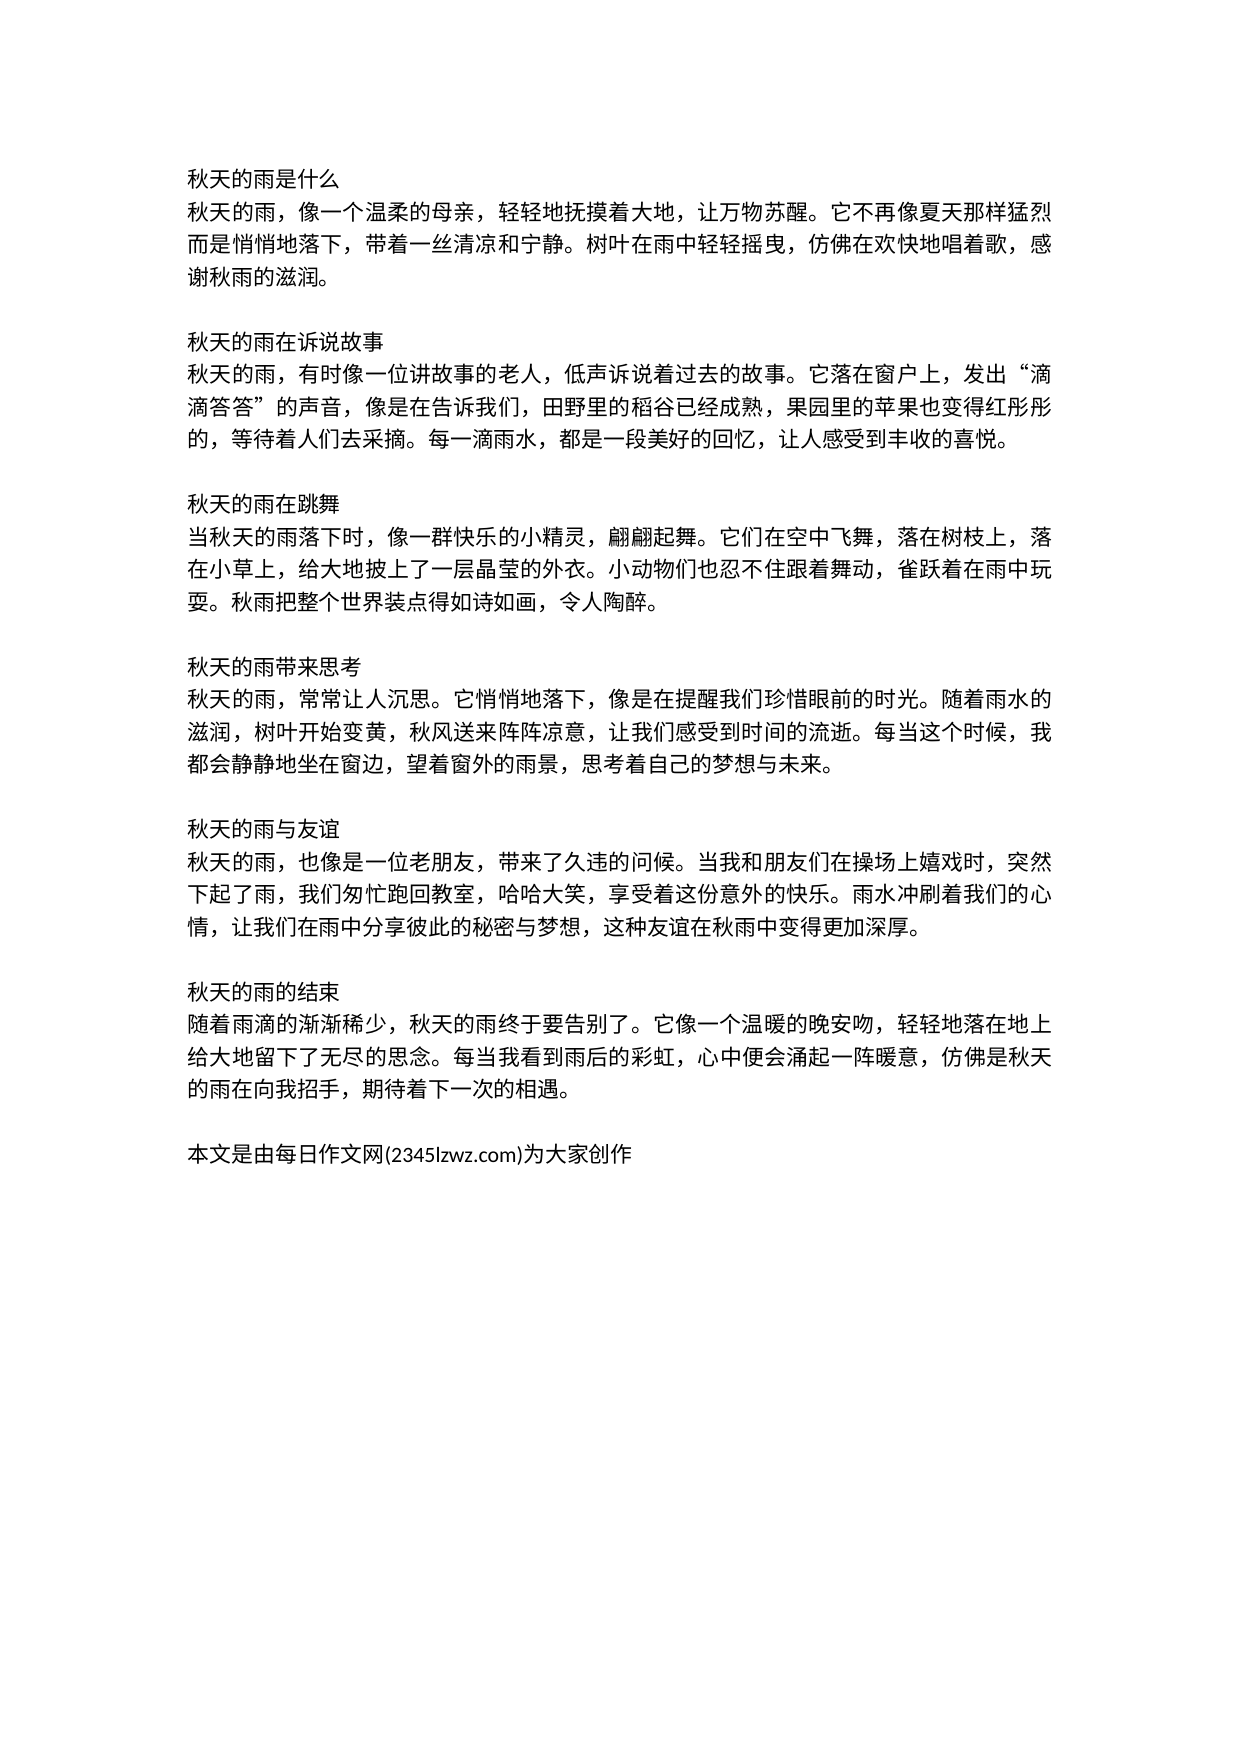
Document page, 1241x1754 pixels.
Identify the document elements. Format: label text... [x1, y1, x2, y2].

text 秋天的雨，有时像一位讲故事的老人，低声诉说着过去的故事。它落在窗户上，发出“滴滴答答”的声音，像是在告诉我们，田野里的稻谷已经成熟，果园里的苹果也变得红彤彤的，等待着人们去采摘。每一滴雨水，都是一段美好的回忆，让人感受到丰收的喜悦。 [187, 357, 1053, 454]
text 当秋天的雨落下时，像一群快乐的小精灵，翩翩起舞。它们在空中飞舞，落在树枝上，落在小草上，给大地披上了一层晶莹的外衣。小动物们也忍不住跟着舞动，雀跃着在雨中玩耍。秋雨把整个世界装点得如诗如画，令人陶醉。 [187, 519, 1053, 617]
text 秋天的雨，像一个温柔的母亲，轻轻地抚摸着大地，让万物苏醒。它不再像夏天那样猛烈，而是悄悄地落下，带着一丝清凉和宁静。树叶在雨中轻轻摇曳，仿佛在欢快地唱着歌，感谢秋雨的滋润。 [187, 194, 1053, 292]
text 秋天的雨的结束 [187, 974, 1053, 1007]
text 秋天的雨是什么 [187, 162, 1053, 194]
text 秋天的雨在诉说故事 [187, 324, 1053, 357]
text 秋天的雨带来思考 [187, 649, 1053, 682]
text 秋天的雨与友谊 [187, 812, 1053, 844]
text 秋天的雨，也像是一位老朋友，带来了久违的问候。当我和朋友们在操场上嬉戏时，突然下起了雨，我们匆忙跑回教室，哈哈大笑，享受着这份意外的快乐。雨水冲刷着我们的心情，让我们在雨中分享彼此的秘密与梦想，这种友谊在秋雨中变得更加深厚。 [187, 844, 1053, 942]
text 随着雨滴的渐渐稀少，秋天的雨终于要告别了。它像一个温暖的晚安吻，轻轻地落在地上，给大地留下了无尽的思念。每当我看到雨后的彩虹，心中便会涌起一阵暖意，仿佛是秋天的雨在向我招手，期待着下一次的相遇。 [187, 1007, 1053, 1104]
text 秋天的雨，常常让人沉思。它悄悄地落下，像是在提醒我们珍惜眼前的时光。随着雨水的滋润，树叶开始变黄，秋风送来阵阵凉意，让我们感受到时间的流逝。每当这个时候，我都会静静地坐在窗边，望着窗外的雨景，思考着自己的梦想与未来。 [187, 682, 1053, 779]
text 秋天的雨在跳舞 [187, 487, 1053, 519]
text 本文是由每日作文网(2345lzwz.com)为大家创作 [187, 1137, 1053, 1169]
